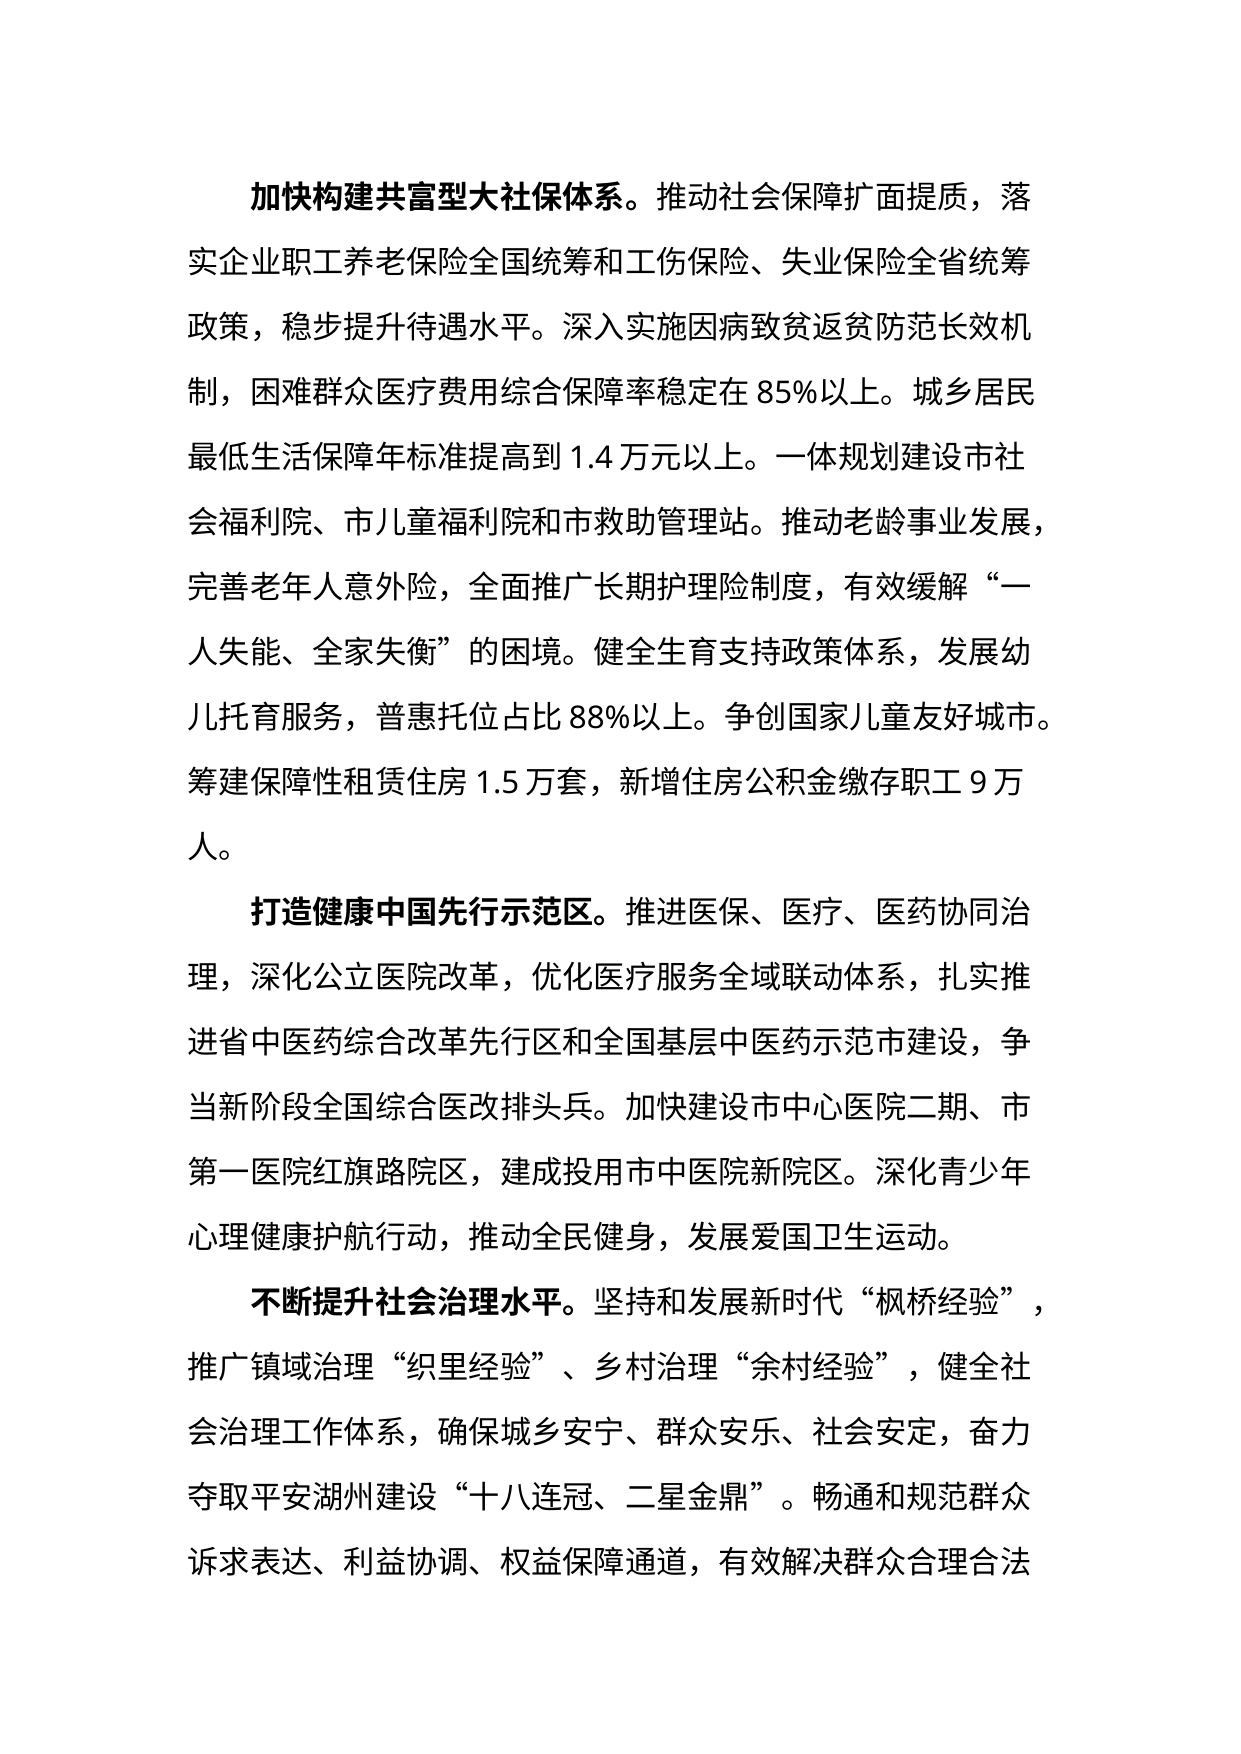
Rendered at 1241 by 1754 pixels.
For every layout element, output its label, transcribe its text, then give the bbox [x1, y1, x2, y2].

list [187, 1267, 1053, 1592]
list 加快构建共富型大社保体系。推动社会保障扩面提质，落实企业职工养老保险全国统筹和工伤保险、失业保险全省统筹政策，稳步提升待遇水平。深入实施因病致贫返贫防范长效机制，困难群众医疗费用综合保障率稳定在85%以上。城乡居民最低生活保障年标准提高到1.4万元以上。一体规划建设市社会福利院、市儿童福利院和市救助管理站。推动老龄事业发展，完善老年人意外险，全面推广长期护理险制度，有效缓解“一人失能、全家失衡”的困境。健全生育支持政策体系，发展幼儿托育服务，普惠托位占比88%以上。争创国家儿童友好城市。筹建保障性租赁住房1.5万套，新增住房公积金缴存职工9万人。 [187, 162, 1053, 877]
list 打造健康中国先行示范区。推进医保、医疗、医药协同治理，深化公立医院改革，优化医疗服务全域联动体系，扎实推进省中医药综合改革先行区和全国基层中医药示范市建设，争当新阶段全国综合医改排头兵。加快建设市中心医院二期、市第一医院红旗路院区，建成投用市中医院新院区。深化青少年心理健康护航行动，推动全民健身，发展爱国卫生运动。 [187, 877, 1053, 1267]
